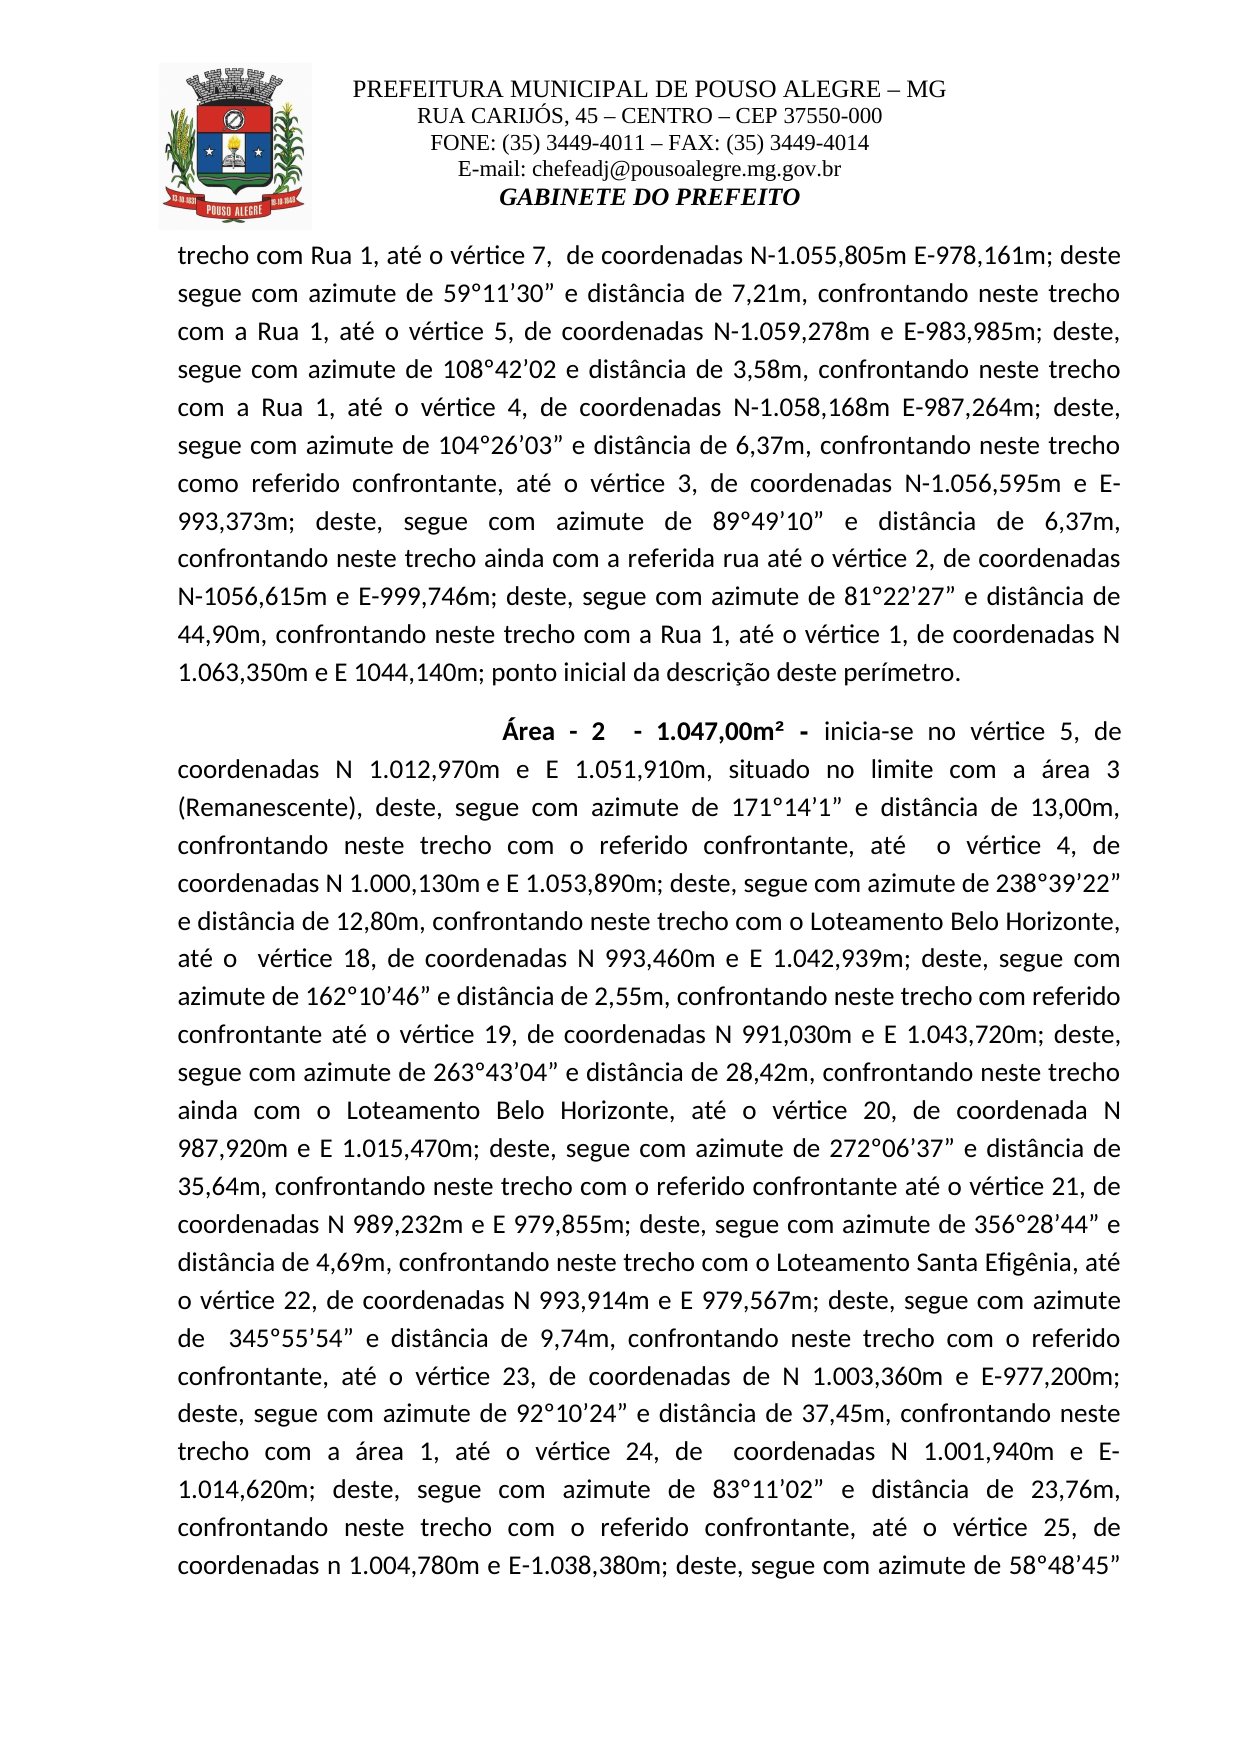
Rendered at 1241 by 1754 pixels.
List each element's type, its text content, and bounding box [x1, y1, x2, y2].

picture [158, 63, 312, 230]
